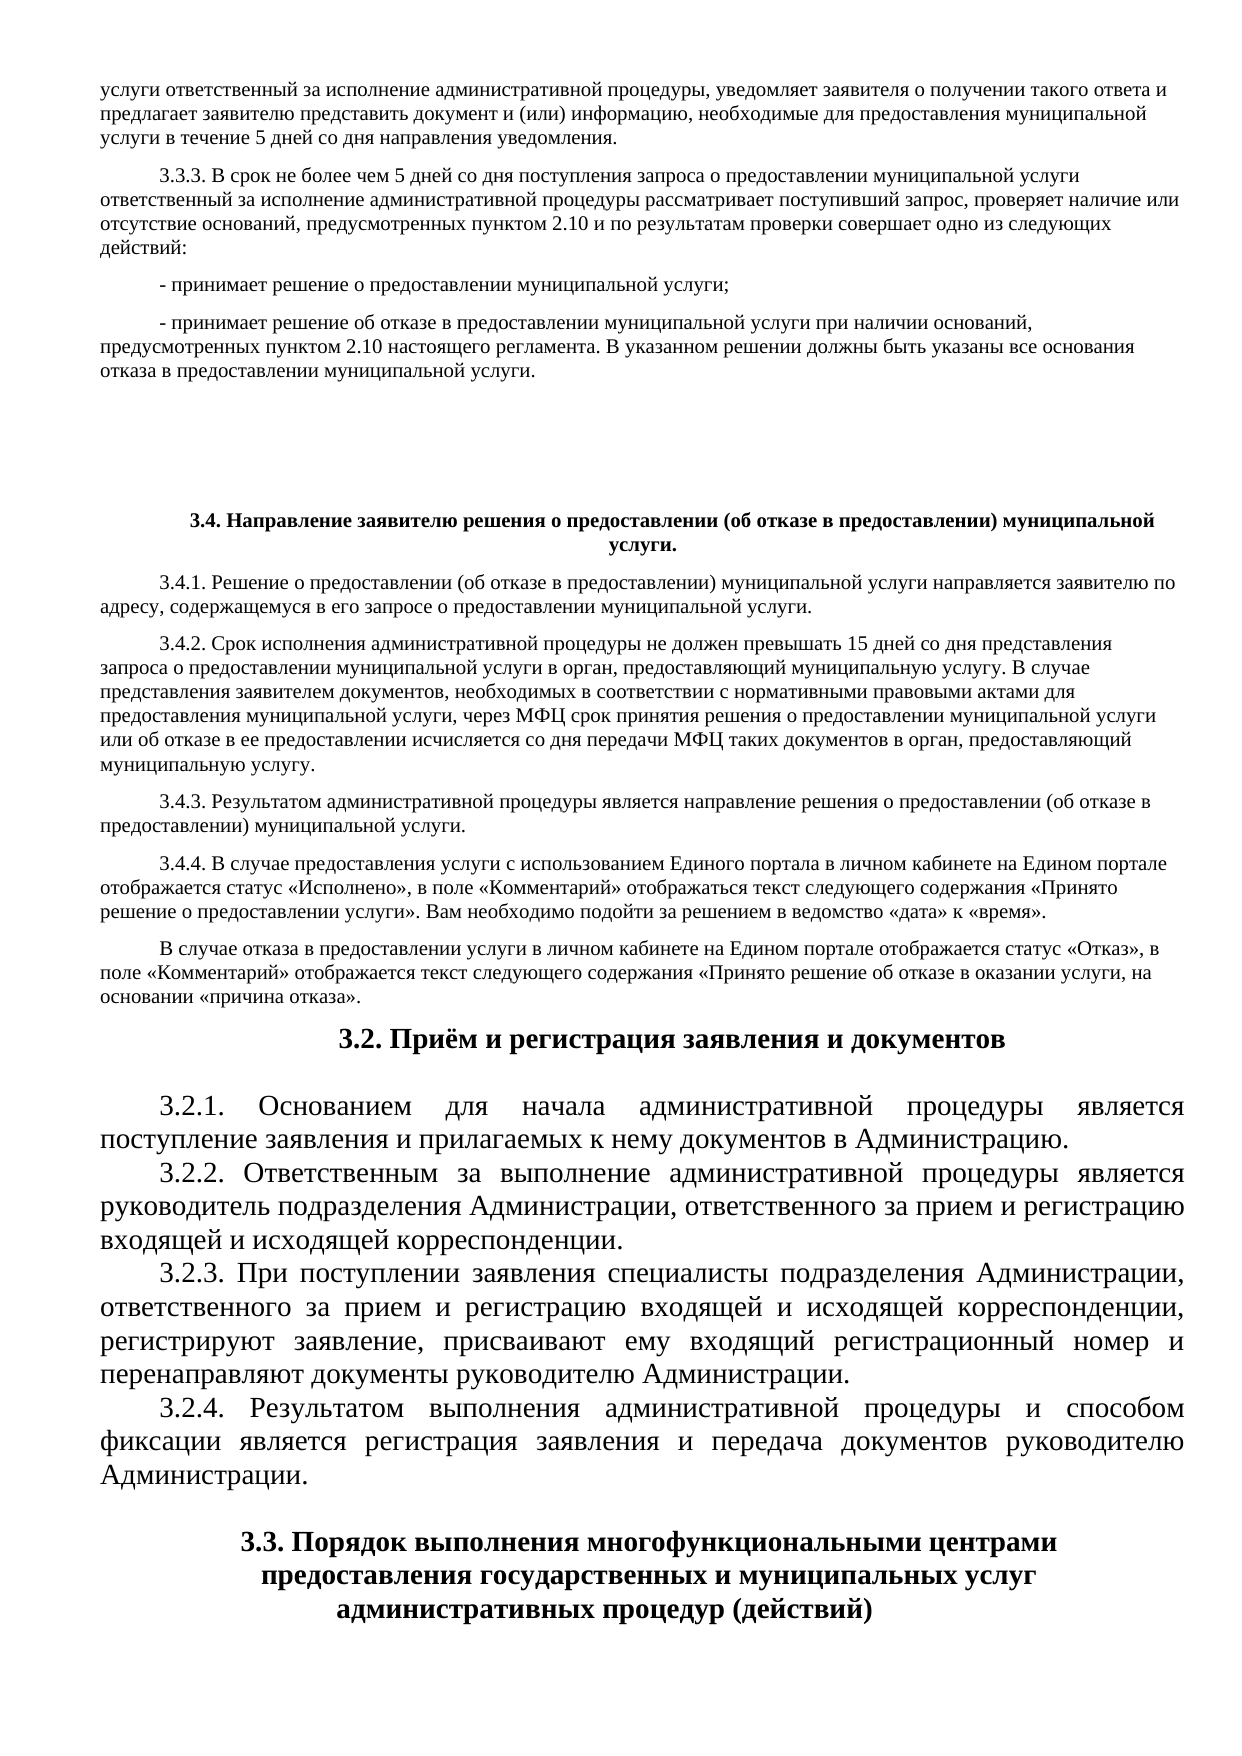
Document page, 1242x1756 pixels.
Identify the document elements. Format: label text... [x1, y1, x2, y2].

text 3.2.3. При поступлении заявления специалисты подразделения Администрации, ответственного за прием и регистрацию входящей и исходящей корреспонденции, регистрируют заявление, присваивают ему входящий регистрационный номер и перенаправляют документы руководителю Администрации. [100, 1256, 1185, 1390]
text 3.2. Приём и регистрация заявления и документов [100, 1021, 1185, 1054]
text 3.2.4. Результатом выполнения административной процедуры и способом фиксации является регистрация заявления и передача документов руководителю Администрации. [100, 1390, 1185, 1490]
text 3.4. Направление заявителю решения о предоставлении (об отказе в предоставлении) муниципальной услуги. [100, 508, 1185, 556]
text 3.4.1. Решение о предоставлении (об отказе в предоставлении) муниципальной услуги направляется заявителю по адресу, содержащемуся в его запросе о предоставлении муниципальной услуги. [100, 569, 1185, 618]
list предоставления государственных и муниципальных услуг административных процедур (действий) [100, 1557, 1109, 1624]
text 3.4.4. В случае предоставления услуги с использованием Единого портала в личном кабинете на Едином портале отображается статус «Исполнено», в поле «Комментарий» отображаться текст следующего содержания «Принято решение о предоставлении услуги». Вам необходимо подойти за решением в ведомство «дата» к «время». [100, 851, 1185, 923]
list 3.3. Порядок выполнения многофункциональными центрами [100, 1524, 1109, 1557]
text В случае отказа в предоставлении услуги в личном кабинете на Едином портале отображается статус «Отказ», в поле «Комментарий» отображается текст следующего содержания «Принято решение об отказе в оказании услуги, на основании «причина отказа». [100, 936, 1185, 1008]
text 3.2.1. Основанием для начала административной процедуры является поступление заявления и прилагаемых к нему документов в Администрацию. [100, 1088, 1185, 1155]
text 3.4.2. Срок исполнения административной процедуры не должен превышать 15 дней со дня представления запроса о предоставлении муниципальной услуги в орган, предоставляющий муниципальную услугу. В случае представления заявителем документов, необходимых в соответствии с нормативными правовыми актами для предоставления муниципальной услуги, через МФЦ срок принятия решения о предоставлении муниципальной услуги или об отказе в ее предоставлении исчисляется со дня передачи МФЦ таких документов в орган, предоставляющий муниципальную услугу. [100, 631, 1185, 776]
text 3.3.3. В срок не более чем 5 дней со дня поступления запроса о предоставлении муниципальной услуги ответственный за исполнение административной процедуры рассматривает поступивший запрос, проверяет наличие или отсутствие оснований, предусмотренных пунктом 2.10 и по результатам проверки совершает одно из следующих действий: [100, 163, 1185, 259]
text 3.4.3. Результатом административной процедуры является направление решения о предоставлении (об отказе в предоставлении) муниципальной услуги. [100, 789, 1185, 837]
text - принимает решение об отказе в предоставлении муниципальной услуги при наличии оснований, предусмотренных пунктом 2.10 настоящего регламента. В указанном решении должны быть указаны все основания отказа в предоставлении муниципальной услуги. [100, 310, 1185, 382]
text 3.2.2. Ответственным за выполнение административной процедуры является руководитель подразделения Администрации, ответственного за прием и регистрацию входящей и исходящей корреспонденции. [100, 1155, 1185, 1256]
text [100, 77, 1185, 149]
text - принимает решение о предоставлении муниципальной услуги; [100, 272, 1185, 296]
